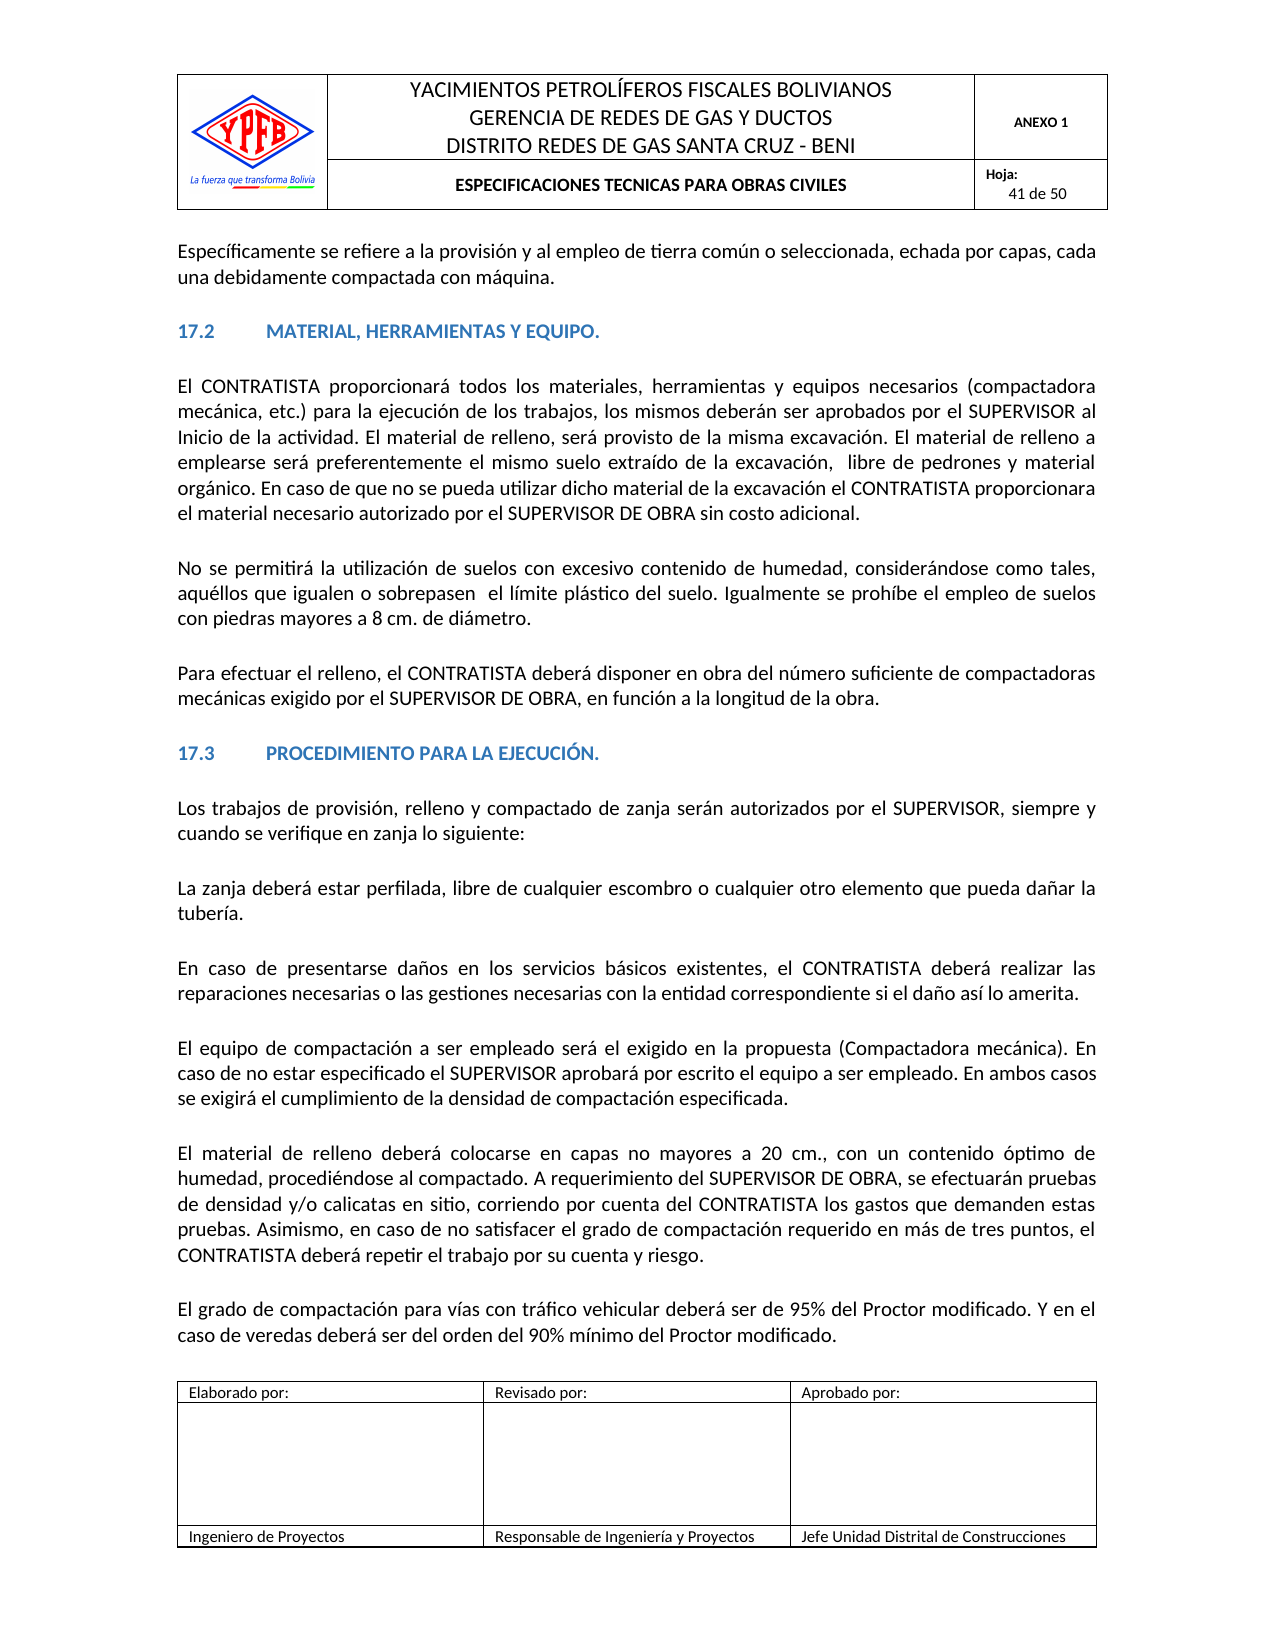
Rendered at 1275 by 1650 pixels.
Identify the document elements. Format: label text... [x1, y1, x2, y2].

text Los trabajos de provisión, relleno y compactado de zanja serán autorizados por el SUPERVISOR, siempre y cuando se verifique en zanja lo siguiente: [177, 795, 1098, 846]
text El grado de compactación para vías con tráfico vehicular deberá ser de 95% del Proctor modificado. Y en el caso de veredas deberá ser del orden del 90% mínimo del Proctor modificado. [177, 1296, 1098, 1347]
subtitle PROCEDIMIENTO PARA LA EJECUCIÓN. [177, 740, 1098, 766]
text En caso de presentarse daños en los servicios básicos existentes, el CONTRATISTA deberá realizar las reparaciones necesarias o las gestiones necesarias con la entidad correspondiente si el daño así lo amerita. [177, 955, 1098, 1006]
text El material de relleno deberá colocarse en capas no mayores a 20 cm., con un contenido óptimo de humedad, procediéndose al compactado. A requerimiento del SUPERVISOR DE OBRA, se efectuarán pruebas de densidad y/o calicatas en sitio, corriendo por cuenta del CONTRATISTA los gastos que demanden estas pruebas. Asimismo, en caso de no satisfacer el grado de compactación requerido en más de tres puntos, el CONTRATISTA deberá repetir el trabajo por su cuenta y riesgo. [177, 1140, 1098, 1267]
subtitle MATERIAL, HERRAMIENTAS Y EQUIPO. [177, 318, 1098, 344]
text Específicamente se refiere a la provisión y al empleo de tierra común o seleccionada, echada por capas, cada una debidamente compactada con máquina. [177, 238, 1098, 289]
text El equipo de compactación a ser empleado será el exigido en la propuesta (Compactadora mecánica). En caso de no estar especificado el SUPERVISOR aprobará por escrito el equipo a ser empleado. En ambos casos se exigirá el cumplimiento de la densidad de compactación especificada. [177, 1035, 1098, 1111]
text La zanja deberá estar perfilada, libre de cualquier escombro o cualquier otro elemento que pueda dañar la tubería. [177, 875, 1098, 926]
picture [188, 89, 316, 194]
text No se permitirá la utilización de suelos con excesivo contenido de humedad, considerándose como tales, aquéllos que igualen o sobrepasen el límite plástico del suelo. Igualmente se prohíbe el empleo de suelos con piedras mayores a 8 cm. de diámetro. [177, 555, 1098, 631]
text El CONTRATISTA proporcionará todos los materiales, herramientas y equipos necesarios (compactadora mecánica, etc.) para la ejecución de los trabajos, los mismos deberán ser aprobados por el SUPERVISOR al Inicio de la actividad. El material de relleno, será provisto de la misma excavación. El material de relleno a emplearse será preferentemente el mismo suelo extraído de la excavación, libre de pedrones y material orgánico. En caso de que no se pueda utilizar dicho material de la excavación el CONTRATISTA proporcionara el material necesario autorizado por el SUPERVISOR DE OBRA sin costo adicional. [177, 373, 1098, 526]
text Para efectuar el relleno, el CONTRATISTA deberá disponer en obra del número suficiente de compactadoras mecánicas exigido por el SUPERVISOR DE OBRA, en función a la longitud de la obra. [177, 660, 1098, 711]
